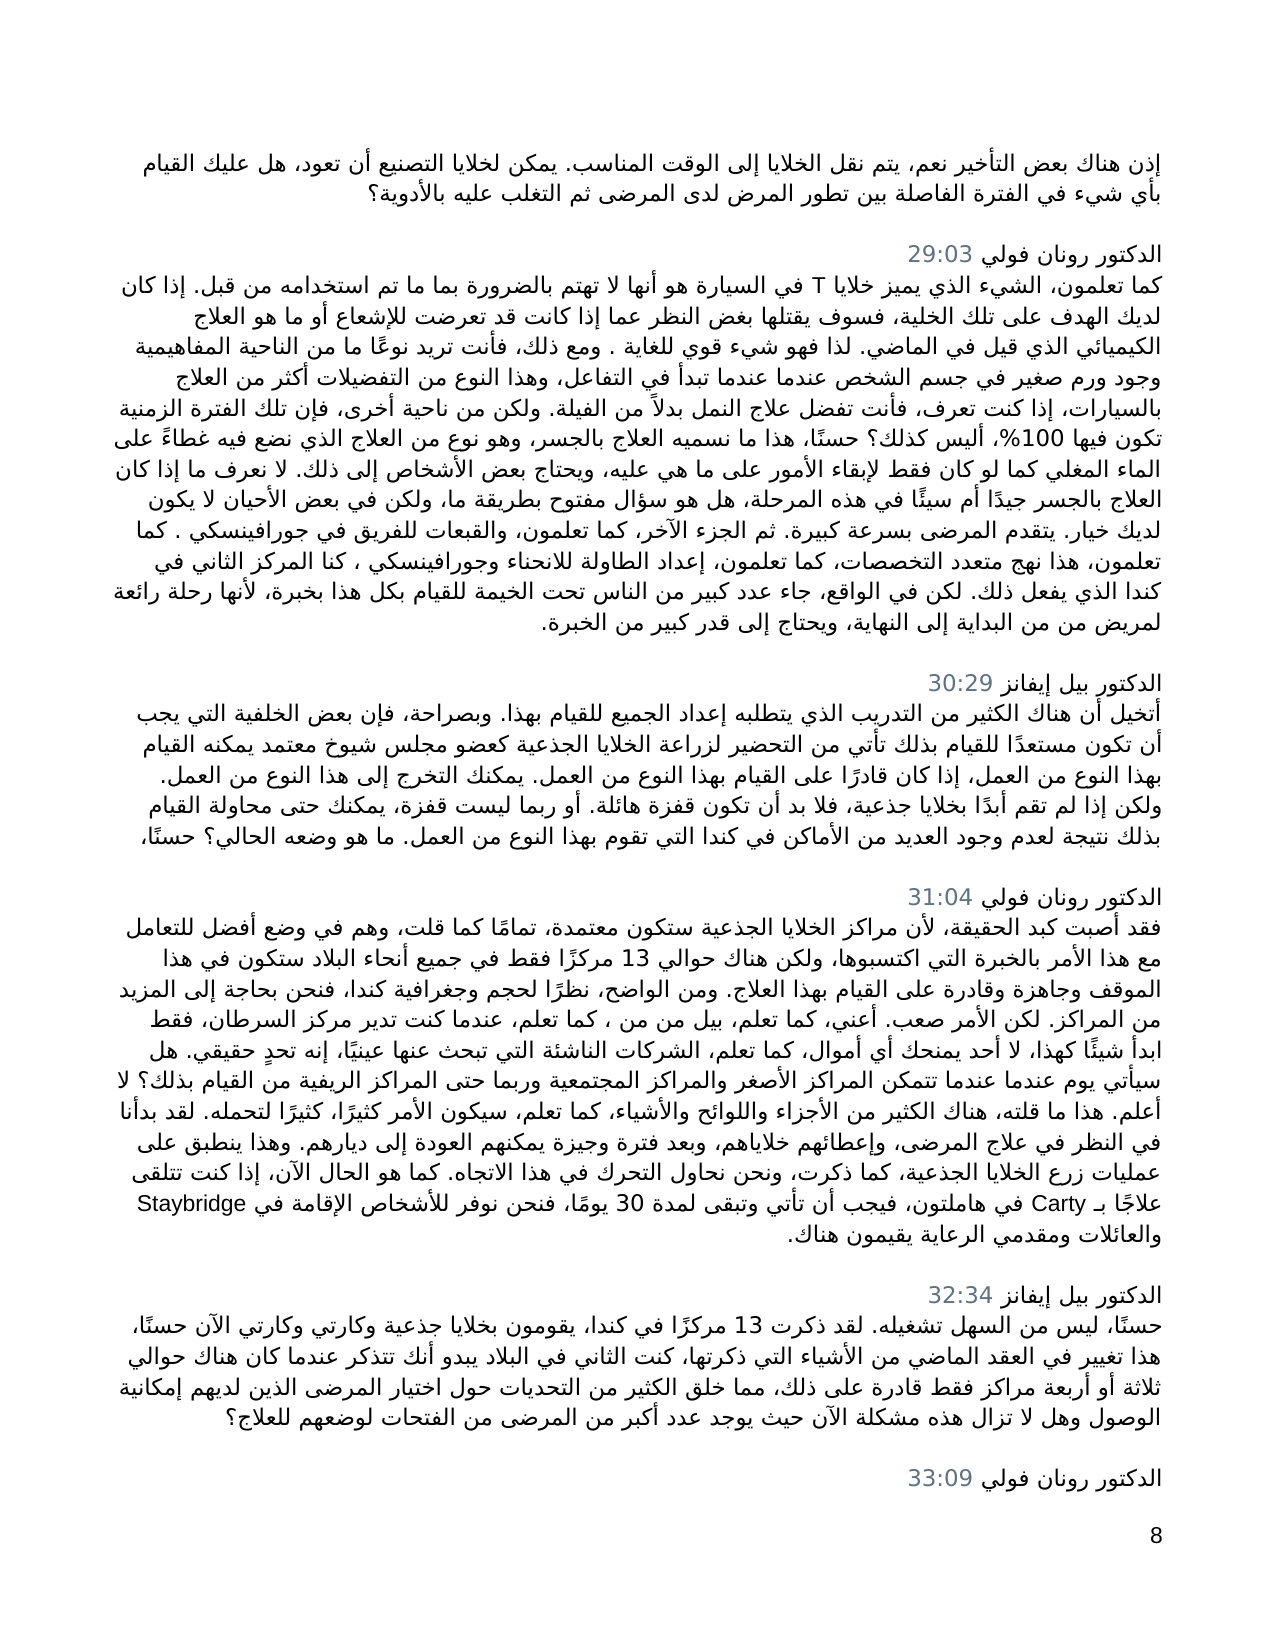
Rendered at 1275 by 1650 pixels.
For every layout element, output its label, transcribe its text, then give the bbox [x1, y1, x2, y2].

text فقد أصبت كبد الحقيقة، لأن مراكز الخلايا الجذعية ستكون معتمدة، تمامًا كما قلت، وهم في وضع أفضل للتعامل مع هذا الأمر بالخبرة التي اكتسبوها، ولكن هناك حوالي 13 مركزًا فقط في جميع أنحاء البلاد ستكون في هذا الموقف وجاهزة وقادرة على القيام بهذا العلاج. ومن الواضح، نظرًا لحجم وجغرافية كندا، فنحن بحاجة إلى المزيد من المراكز. لكن الأمر صعب. أعني، كما تعلم، بيل من من ، كما تعلم، عندما كنت تدير مركز السرطان، فقط ابدأ شيئًا كهذا، لا أحد يمنحك أي أموال، كما تعلم، الشركات الناشئة التي تبحث عنها عينيًا، إنه تحدٍ حقيقي. هل سيأتي يوم عندما عندما تتمكن المراكز الأصغر والمراكز المجتمعية وربما حتى المراكز الريفية من القيام بذلك؟ لا أعلم. هذا ما قلته، هناك الكثير من الأجزاء واللوائح والأشياء، كما تعلم، سيكون الأمر كثيرًا، كثيرًا لتحمله. لقد بدأنا في النظر في علاج المرضى، وإعطائهم خلاياهم، وبعد فترة وجيزة يمكنهم العودة إلى ديارهم. وهذا ينطبق على عمليات زرع الخلايا الجذعية، كما ذكرت، ونحن نحاول التحرك في هذا الاتجاه. كما هو الحال الآن، إذا كنت تتلقى علاجًا بـ Carty في هاملتون، فيجب أن تأتي وتبقى لمدة 30 يومًا، فنحن نوفر للأشخاص الإقامة في Staybridge والعائلات ومقدمي الرعاية يقيمون هناك. [112, 914, 1162, 1248]
text الدكتور رونان فولي 29:03 [112, 241, 1162, 268]
text الدكتور رونان فولي 33:09 [112, 1465, 1162, 1492]
text الدكتور رونان فولي 31:04 [112, 884, 1162, 911]
text إذن هناك بعض التأخير نعم، يتم نقل الخلايا إلى الوقت المناسب. يمكن لخلايا التصنيع أن تعود، هل عليك القيام بأي شيء في الفترة الفاصلة بين تطور المرض لدى المرضى ثم التغلب عليه بالأدوية؟ [112, 150, 1162, 207]
text الدكتور بيل إيفانز 30:29 [112, 670, 1162, 697]
text كما تعلمون، الشيء الذي يميز خلايا T في السيارة هو أنها لا تهتم بالضرورة بما ما تم استخدامه من قبل. إذا كان لديك الهدف على تلك الخلية، فسوف يقتلها بغض النظر عما إذا كانت قد تعرضت للإشعاع أو ما هو العلاج الكيميائي الذي قيل في الماضي. لذا فهو شيء قوي للغاية . ومع ذلك، فأنت تريد نوعًا ما من الناحية المفاهيمية وجود ورم صغير في جسم الشخص عندما عندما تبدأ في التفاعل، وهذا النوع من التفضيلات أكثر من العلاج بالسيارات، إذا كنت تعرف، فأنت تفضل علاج النمل بدلاً من الفيلة. ولكن من ناحية أخرى، فإن تلك الفترة الزمنية تكون فيها 100%، أليس كذلك؟ حسنًا، هذا ما نسميه العلاج بالجسر، وهو نوع من العلاج الذي نضع فيه غطاءً على الماء المغلي كما لو كان فقط لإبقاء الأمور على ما هي عليه، ويحتاج بعض الأشخاص إلى ذلك. لا نعرف ما إذا كان العلاج بالجسر جيدًا أم سيئًا في هذه المرحلة، هل هو سؤال مفتوح بطريقة ما، ولكن في بعض الأحيان لا يكون لديك خيار. يتقدم المرضى بسرعة كبيرة. ثم الجزء الآخر، كما تعلمون، والقبعات للفريق في جورافينسكي . كما تعلمون، هذا نهج متعدد التخصصات، كما تعلمون، إعداد الطاولة للانحناء وجورافينسكي ، كنا المركز الثاني في كندا الذي يفعل ذلك. لكن في الواقع، جاء عدد كبير من الناس تحت الخيمة للقيام بكل هذا بخبرة، لأنها رحلة رائعة لمريض من من البداية إلى النهاية، ويحتاج إلى قدر كبير من الخبرة. [112, 272, 1162, 636]
text أتخيل أن هناك الكثير من التدريب الذي يتطلبه إعداد الجميع للقيام بهذا. وبصراحة، فإن بعض الخلفية التي يجب أن تكون مستعدًا للقيام بذلك تأتي من التحضير لزراعة الخلايا الجذعية كعضو مجلس شيوخ معتمد يمكنه القيام بهذا النوع من العمل، إذا كان قادرًا على القيام بهذا النوع من العمل. يمكنك التخرج إلى هذا النوع من العمل. ولكن إذا لم تقم أبدًا بخلايا جذعية، فلا بد أن تكون قفزة هائلة. أو ربما ليست قفزة، يمكنك حتى محاولة القيام بذلك نتيجة لعدم وجود العديد من الأماكن في كندا التي تقوم بهذا النوع من العمل. ما هو وضعه الحالي؟ حسنًا، [112, 701, 1162, 850]
text حسنًا، ليس من السهل تشغيله. لقد ذكرت 13 مركزًا في كندا، يقومون بخلايا جذعية وكارتي وكارتي الآن حسنًا، هذا تغيير في العقد الماضي من الأشياء التي ذكرتها، كنت الثاني في البلاد يبدو أنك تتذكر عندما كان هناك حوالي ثلاثة أو أربعة مراكز فقط قادرة على ذلك، مما خلق الكثير من التحديات حول اختيار المرضى الذين لديهم إمكانية الوصول وهل لا تزال هذه مشكلة الآن حيث يوجد عدد أكبر من المرضى من الفتحات لوضعهم للعلاج؟ [112, 1312, 1162, 1431]
text الدكتور بيل إيفانز 32:34 [112, 1282, 1162, 1308]
